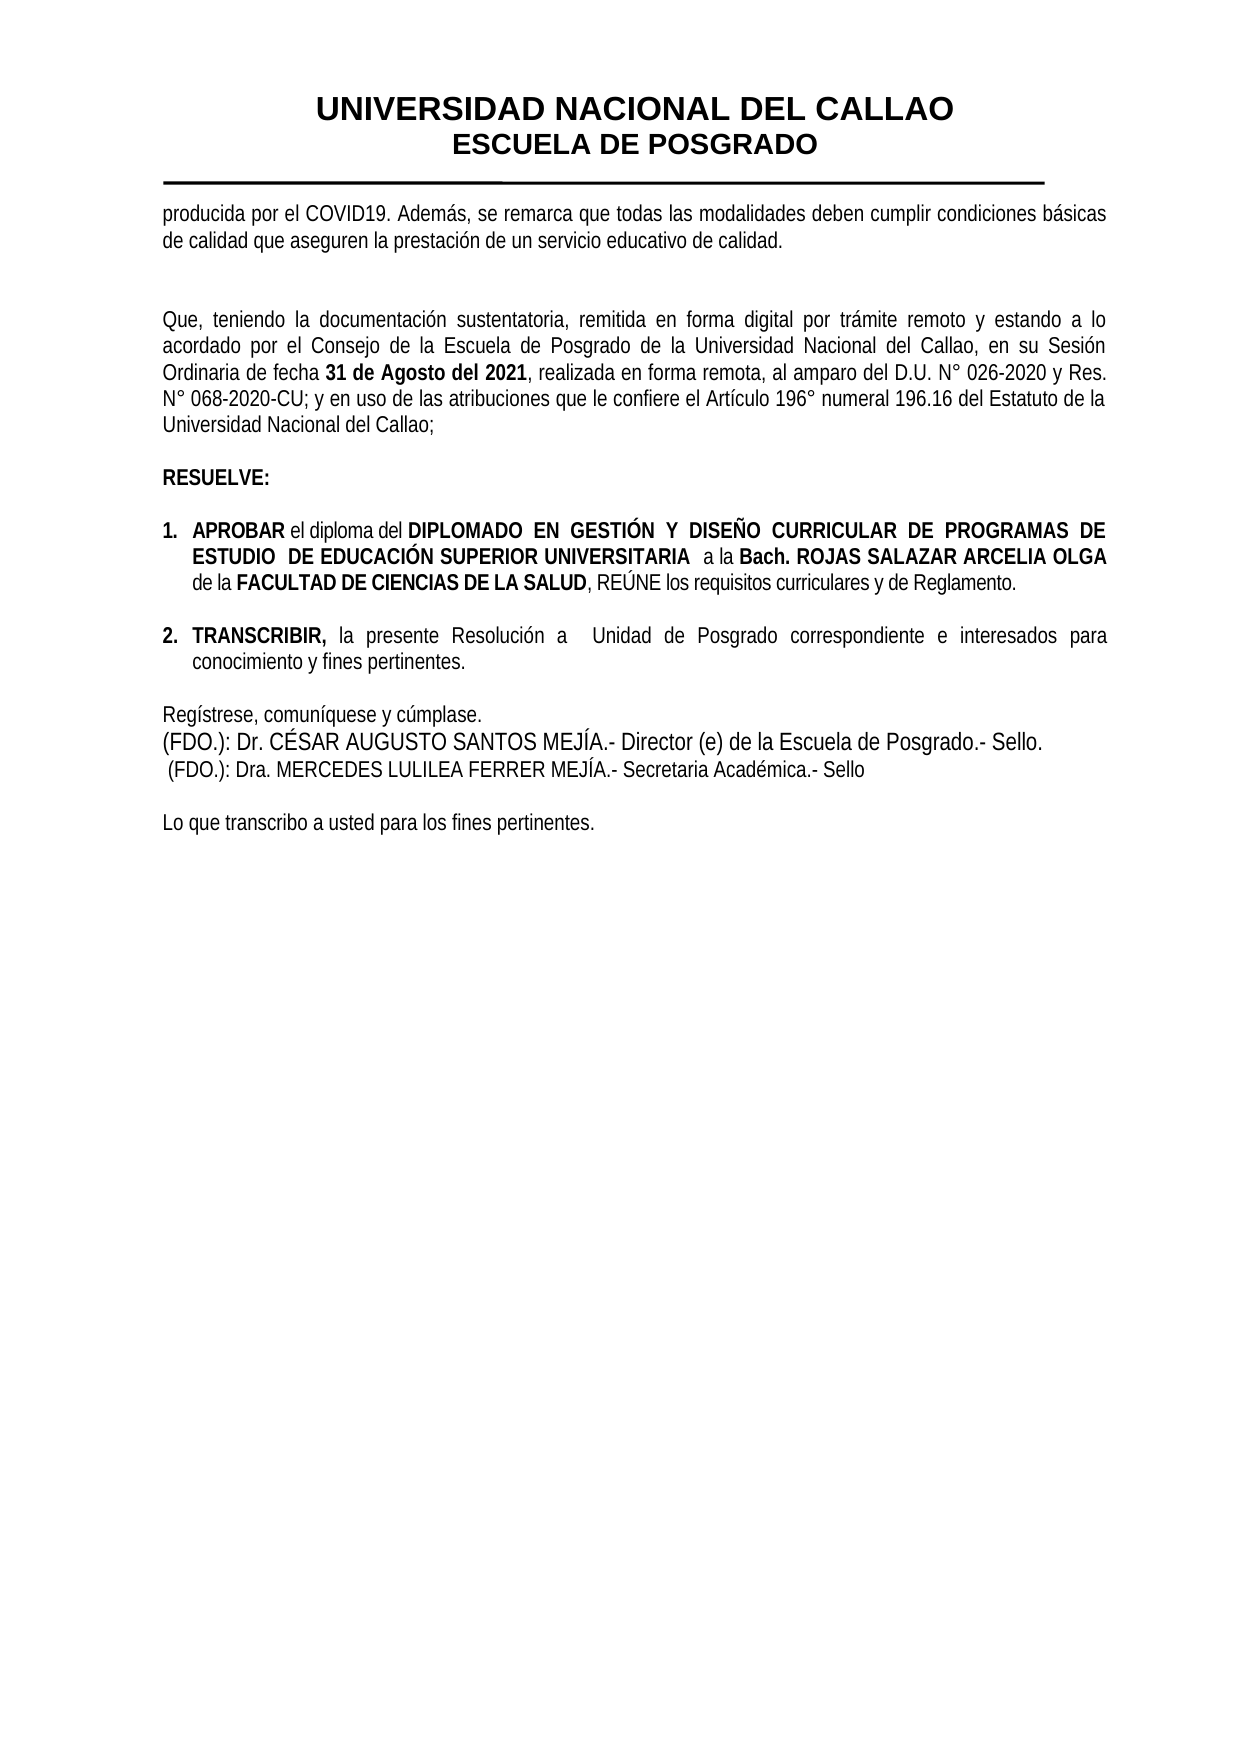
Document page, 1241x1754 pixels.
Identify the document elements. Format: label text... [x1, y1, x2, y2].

text Lo que transcribo a usted para los fines pertinentes. [162, 809, 1107, 835]
list APROBAR el diploma del DIPLOMADO EN GESTIÓN Y DISEÑO CURRICULAR DE PROGRAMAS DE ESTUDIO DE EDUCACIÓN SUPERIOR UNIVERSITARIA a la Bach. ROJAS SALAZAR ARCELIA OLGA de la FACULTAD DE CIENCIAS DE LA SALUD, REÚNE los requisitos curriculares y de Reglamento. [162, 517, 1107, 596]
list TRANSCRIBIR, la presente Resolución a Unidad de Posgrado correspondiente e interesados para conocimiento y fines pertinentes. [162, 622, 1107, 675]
text (FDO.): Dra. MERCEDES LULILEA FERRER MEJÍA.- Secretaria Académica.- Sello [162, 756, 1107, 782]
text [162, 200, 1107, 253]
text RESUELVE: [162, 464, 1107, 490]
text Regístrese, comuníquese y cúmplase. [162, 701, 1107, 727]
text (FDO.): Dr. CÉSAR AUGUSTO SANTOS MEJÍA.- Director (e) de la Escuela de Posgrado.- Sello. [162, 727, 1107, 756]
text Que, teniendo la documentación sustentatoria, remitida en forma digital por trámite remoto y estando a lo acordado por el Consejo de la Escuela de Posgrado de la Universidad Nacional del Callao, en su Sesión Ordinaria de fecha 31 de Agosto del 2021, realizada en forma remota, al amparo del D.U. N° 026-2020 y Res. N° 068-2020-CU; y en uso de las atribuciones que le confiere el Artículo 196° numeral 196.16 del Estatuto de la Universidad Nacional del Callao; [162, 306, 1107, 437]
